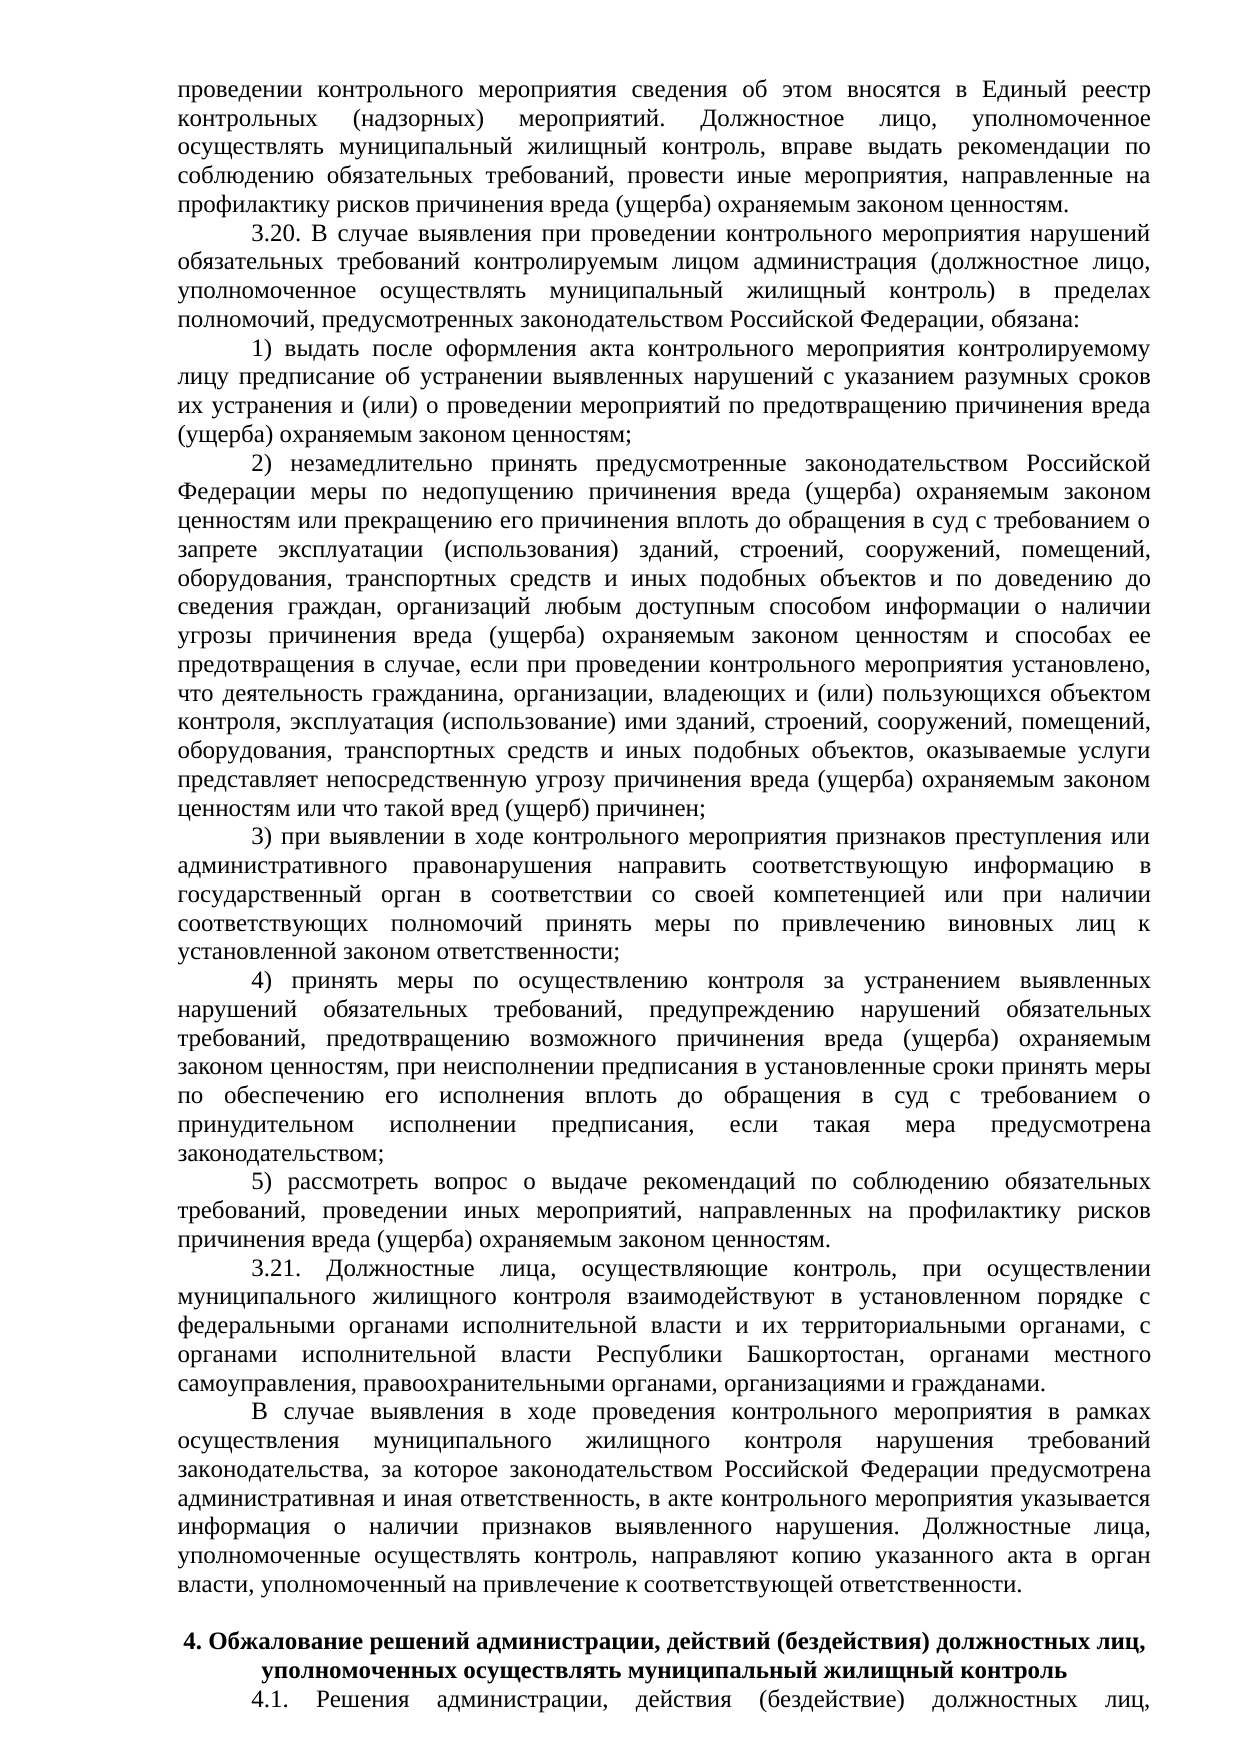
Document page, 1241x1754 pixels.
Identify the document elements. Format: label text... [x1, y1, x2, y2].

text В случае выявления в ходе проведения контрольного мероприятия в рамках осуществления муниципального жилищного контроля нарушения требований законодательства, за которое законодательством Российской Федерации предусмотрена административная и иная ответственность, в акте контрольного мероприятия указывается информация о наличии признаков выявленного нарушения. Должностные лица, уполномоченные осуществлять контроль, направляют копию указанного акта в орган власти, уполномоченный на привлечение к соответствующей ответственности. [177, 1396, 1152, 1598]
text 3.21. Должностные лица, осуществляющие контроль, при осуществлении муниципального жилищного контроля взаимодействуют в установленном порядке с федеральными органами исполнительной власти и их территориальными органами, с органами исполнительной власти Республики Башкортостан, органами местного самоуправления, правоохранительными органами, организациями и гражданами. [177, 1253, 1152, 1396]
text 5) рассмотреть вопрос о выдаче рекомендаций по соблюдению обязательных требований, проведении иных мероприятий, направленных на профилактику рисков причинения вреда (ущерба) охраняемым законом ценностям. [177, 1166, 1152, 1253]
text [177, 1684, 1152, 1713]
text 3) при выявлении в ходе контрольного мероприятия признаков преступления или административного правонарушения направить соответствующую информацию в государственный орган в соответствии со своей компетенцией или при наличии соответствующих полномочий принять меры по привлечению виновных лиц к установленной законом ответственности; [177, 821, 1152, 965]
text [177, 74, 1152, 218]
text 3.20. В случае выявления при проведении контрольного мероприятия нарушений обязательных требований контролируемым лицом администрация (должностное лицо, уполномоченное осуществлять муниципальный жилищный контроль) в пределах полномочий, предусмотренных законодательством Российской Федерации, обязана: [177, 218, 1152, 333]
text 2) незамедлительно принять предусмотренные законодательством Российской Федерации меры по недопущению причинения вреда (ущерба) охраняемым законом ценностям или прекращению его причинения вплоть до обращения в суд с требованием о запрете эксплуатации (использования) зданий, строений, сооружений, помещений, оборудования, транспортных средств и иных подобных объектов и по доведению до сведения граждан, организаций любым доступным способом информации о наличии угрозы причинения вреда (ущерба) охраняемым законом ценностям и способах ее предотвращения в случае, если при проведении контрольного мероприятия установлено, что деятельность гражданина, организации, владеющих и (или) пользующихся объектом контроля, эксплуатация (использование) ими зданий, строений, сооружений, помещений, оборудования, транспортных средств и иных подобных объектов, оказываемые услуги представляет непосредственную угрозу причинения вреда (ущерба) охраняемым законом ценностям или что такой вред (ущерб) причинен; [177, 448, 1152, 821]
text 1) выдать после оформления акта контрольного мероприятия контролируемому лицу предписание об устранении выявленных нарушений с указанием разумных сроков их устранения и (или) о проведении мероприятий по предотвращению причинения вреда (ущерба) охраняемым законом ценностям; [177, 333, 1152, 448]
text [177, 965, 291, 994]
text 4. Обжалование решений администрации, действий (бездействия) должностных лиц, уполномоченных осуществлять муниципальный жилищный контроль [177, 1626, 1152, 1684]
